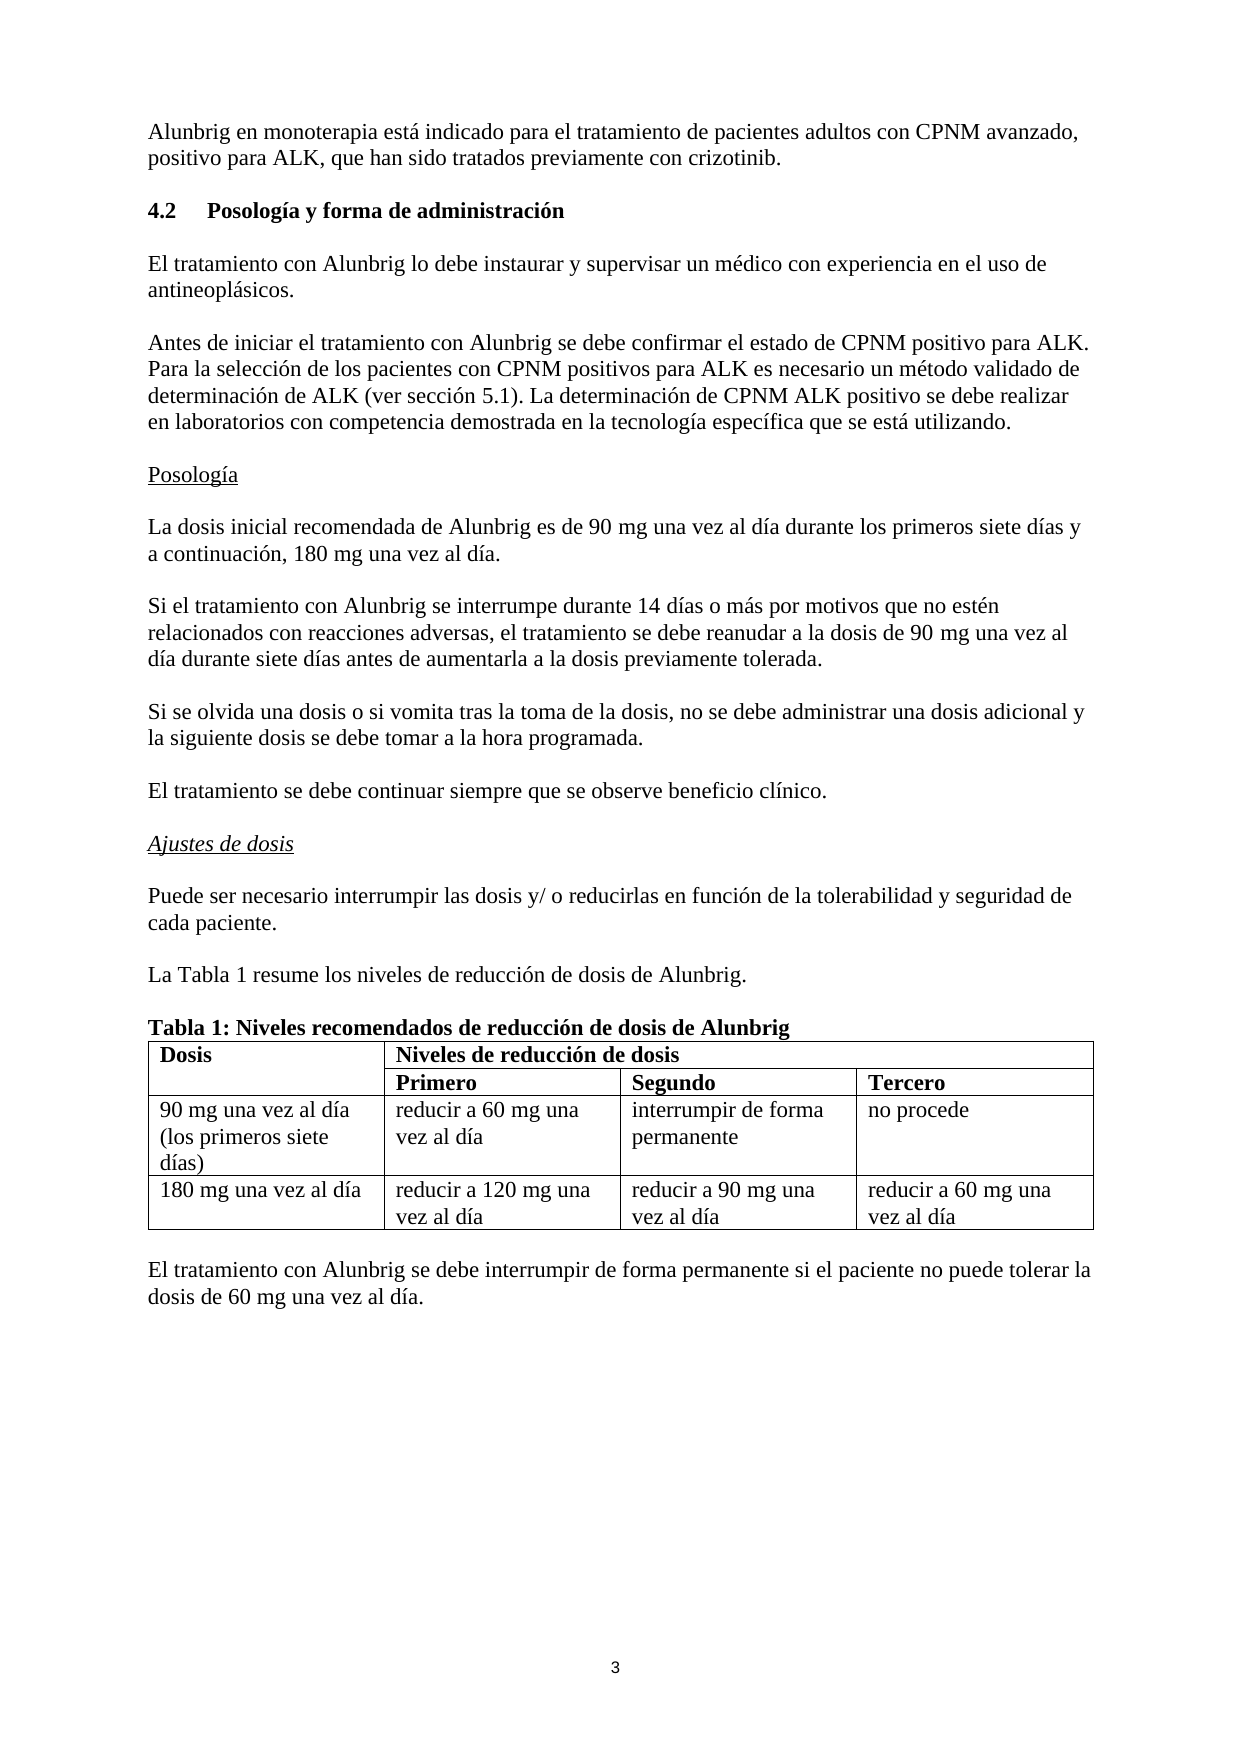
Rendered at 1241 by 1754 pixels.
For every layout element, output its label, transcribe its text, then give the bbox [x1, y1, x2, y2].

list Tabla 1: Niveles recomendados de reducción de dosis de Alunbrig [148, 1014, 1092, 1041]
list La dosis inicial recomendada de Alunbrig es de 90 mg una vez al día durante los primeros siete días y a continuación, 180 mg una vez al día. [148, 513, 1093, 566]
list Antes de iniciar el tratamiento con Alunbrig se debe confirmar el estado de CPNM positivo para ALK. Para la selección de los pacientes con CPNM positivos para ALK es necesario un método validado de determinación de ALK (ver sección 5.1). La determinación de CPNM ALK positivo se debe realizar en laboratorios con competencia demostrada en la tecnología específica que se está utilizando. [148, 329, 1093, 434]
table_header Dosis [149, 1042, 384, 1095]
table_cell reducir a 120 mg una vez al día [385, 1176, 620, 1229]
table_cell reducir a 90 mg una vez al día [621, 1176, 856, 1229]
table_cell Primero [385, 1069, 620, 1095]
table_cell Tercero [857, 1069, 1093, 1095]
table_cell no procede [857, 1096, 1093, 1175]
table_cell reducir a 60 mg una vez al día [857, 1176, 1093, 1229]
list La Tabla 1 resume los niveles de reducción de dosis de Alunbrig. [148, 961, 1093, 988]
table_cell Segundo [621, 1069, 856, 1095]
table_cell reducir a 60 mg una vez al día [385, 1096, 620, 1175]
table_header Niveles de reducción de dosis [385, 1042, 1093, 1068]
table_cell interrumpir de forma permanente [621, 1096, 856, 1175]
list El tratamiento con Alunbrig lo debe instaurar y supervisar un médico con experiencia en el uso de antineoplásicos. [148, 250, 1093, 303]
list Si el tratamiento con Alunbrig se interrumpe durante 14 días o más por motivos que no estén relacionados con reacciones adversas, el tratamiento se debe reanudar a la dosis de 90 mg una vez al día durante siete días antes de aumentarla a la dosis previamente tolerada. [148, 592, 1093, 672]
table_cell 90 mg una vez al día (los primeros siete días) [149, 1096, 384, 1175]
list El tratamiento con Alunbrig se debe interrumpir de forma permanente si el paciente no puede tolerar la dosis de 60 mg una vez al día. [148, 1257, 1093, 1309]
list Puede ser necesario interrumpir las dosis y/ o reducirlas en función de la tolerabilidad y seguridad de cada paciente. [148, 882, 1093, 935]
list 4.2 Posología y forma de administración [148, 197, 1092, 223]
list El tratamiento se debe continuar siempre que se observe beneficio clínico. [148, 777, 1093, 803]
table_cell 180 mg una vez al día [149, 1176, 384, 1229]
list Si se olvida una dosis o si vomita tras la toma de la dosis, no se debe administrar una dosis adicional y la siguiente dosis se debe tomar a la hora programada. [148, 698, 1093, 751]
list Alunbrig en monoterapia está indicado para el tratamiento de pacientes adultos con CPNM avanzado, positivo para ALK, que han sido tratados previamente con crizotinib. [148, 118, 1092, 171]
list Ajustes de dosis [148, 830, 1092, 856]
list Posología [148, 461, 1093, 487]
